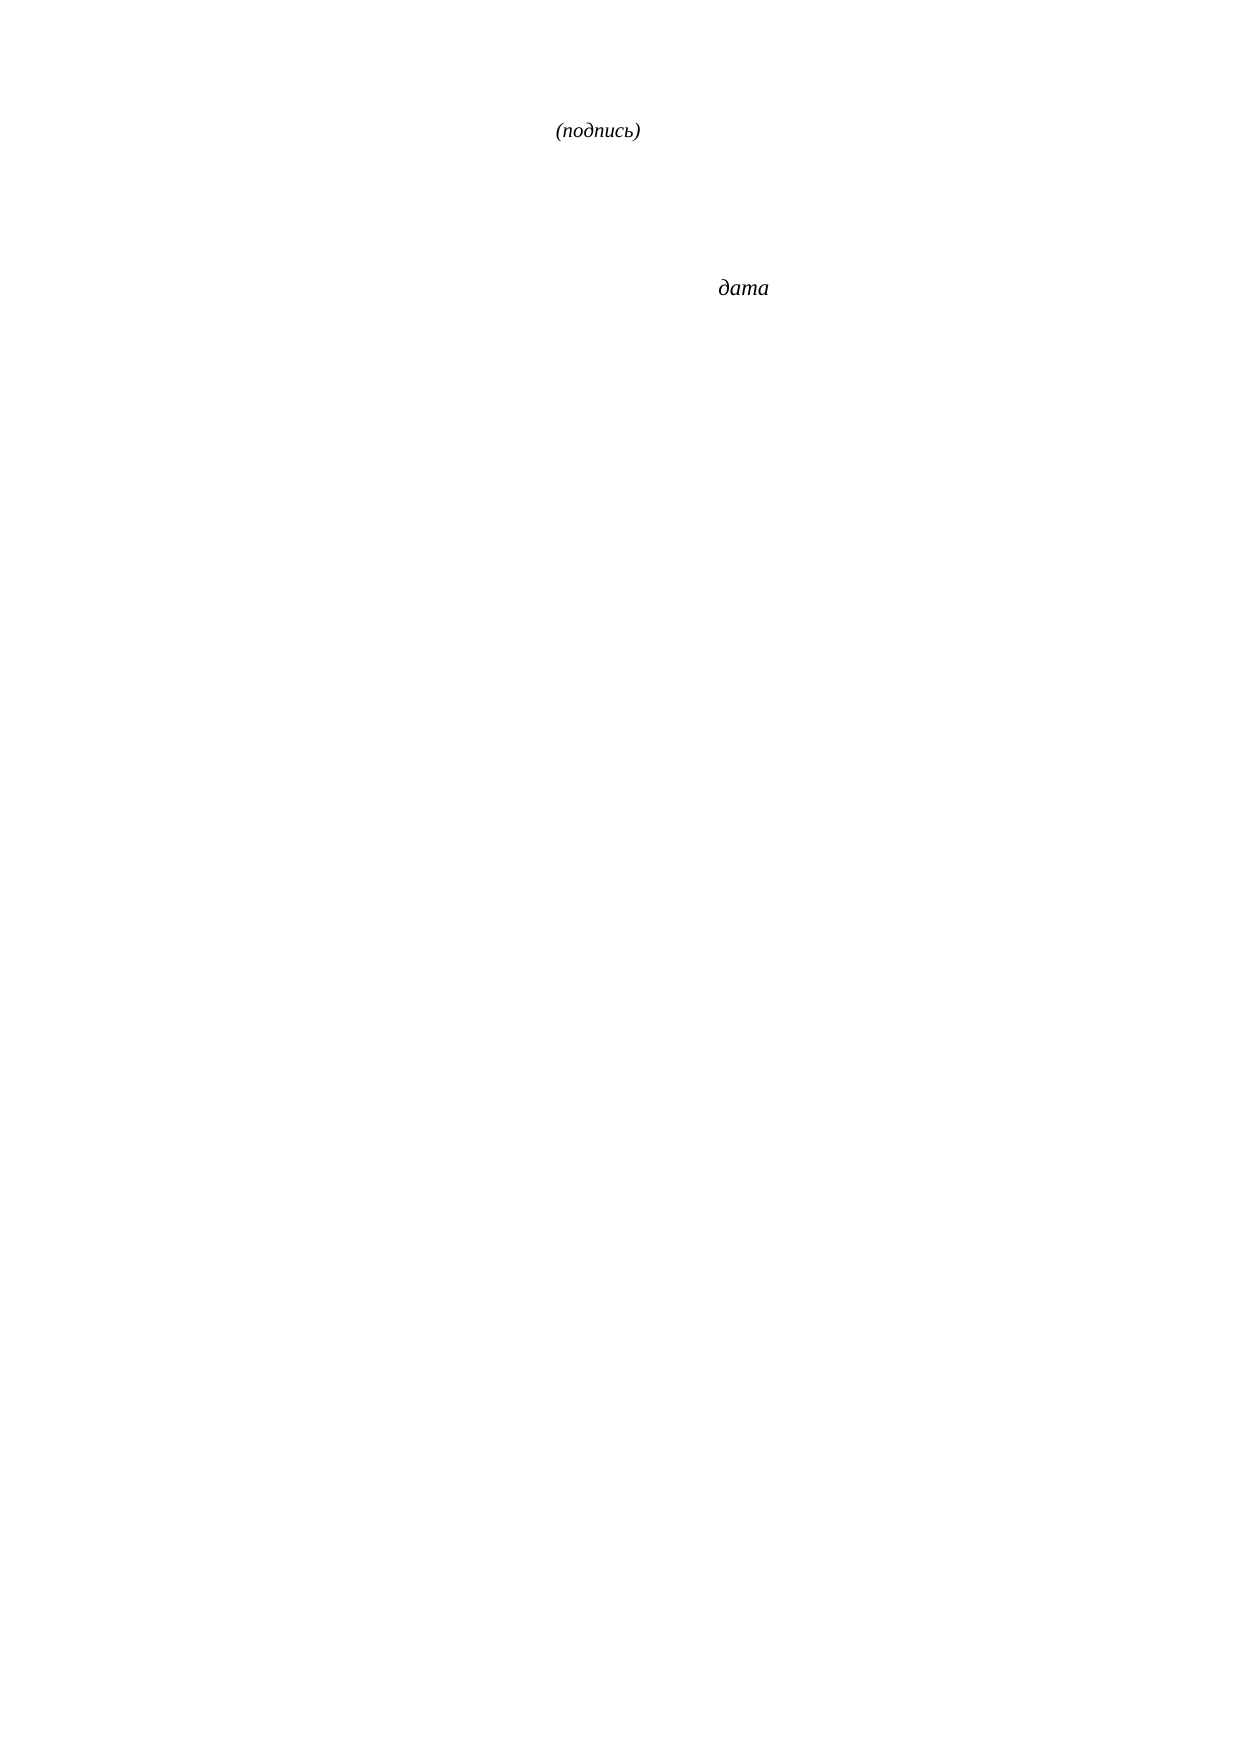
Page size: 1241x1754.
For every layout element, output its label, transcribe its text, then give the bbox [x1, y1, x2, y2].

text (подпись) дата [118, 118, 1167, 537]
